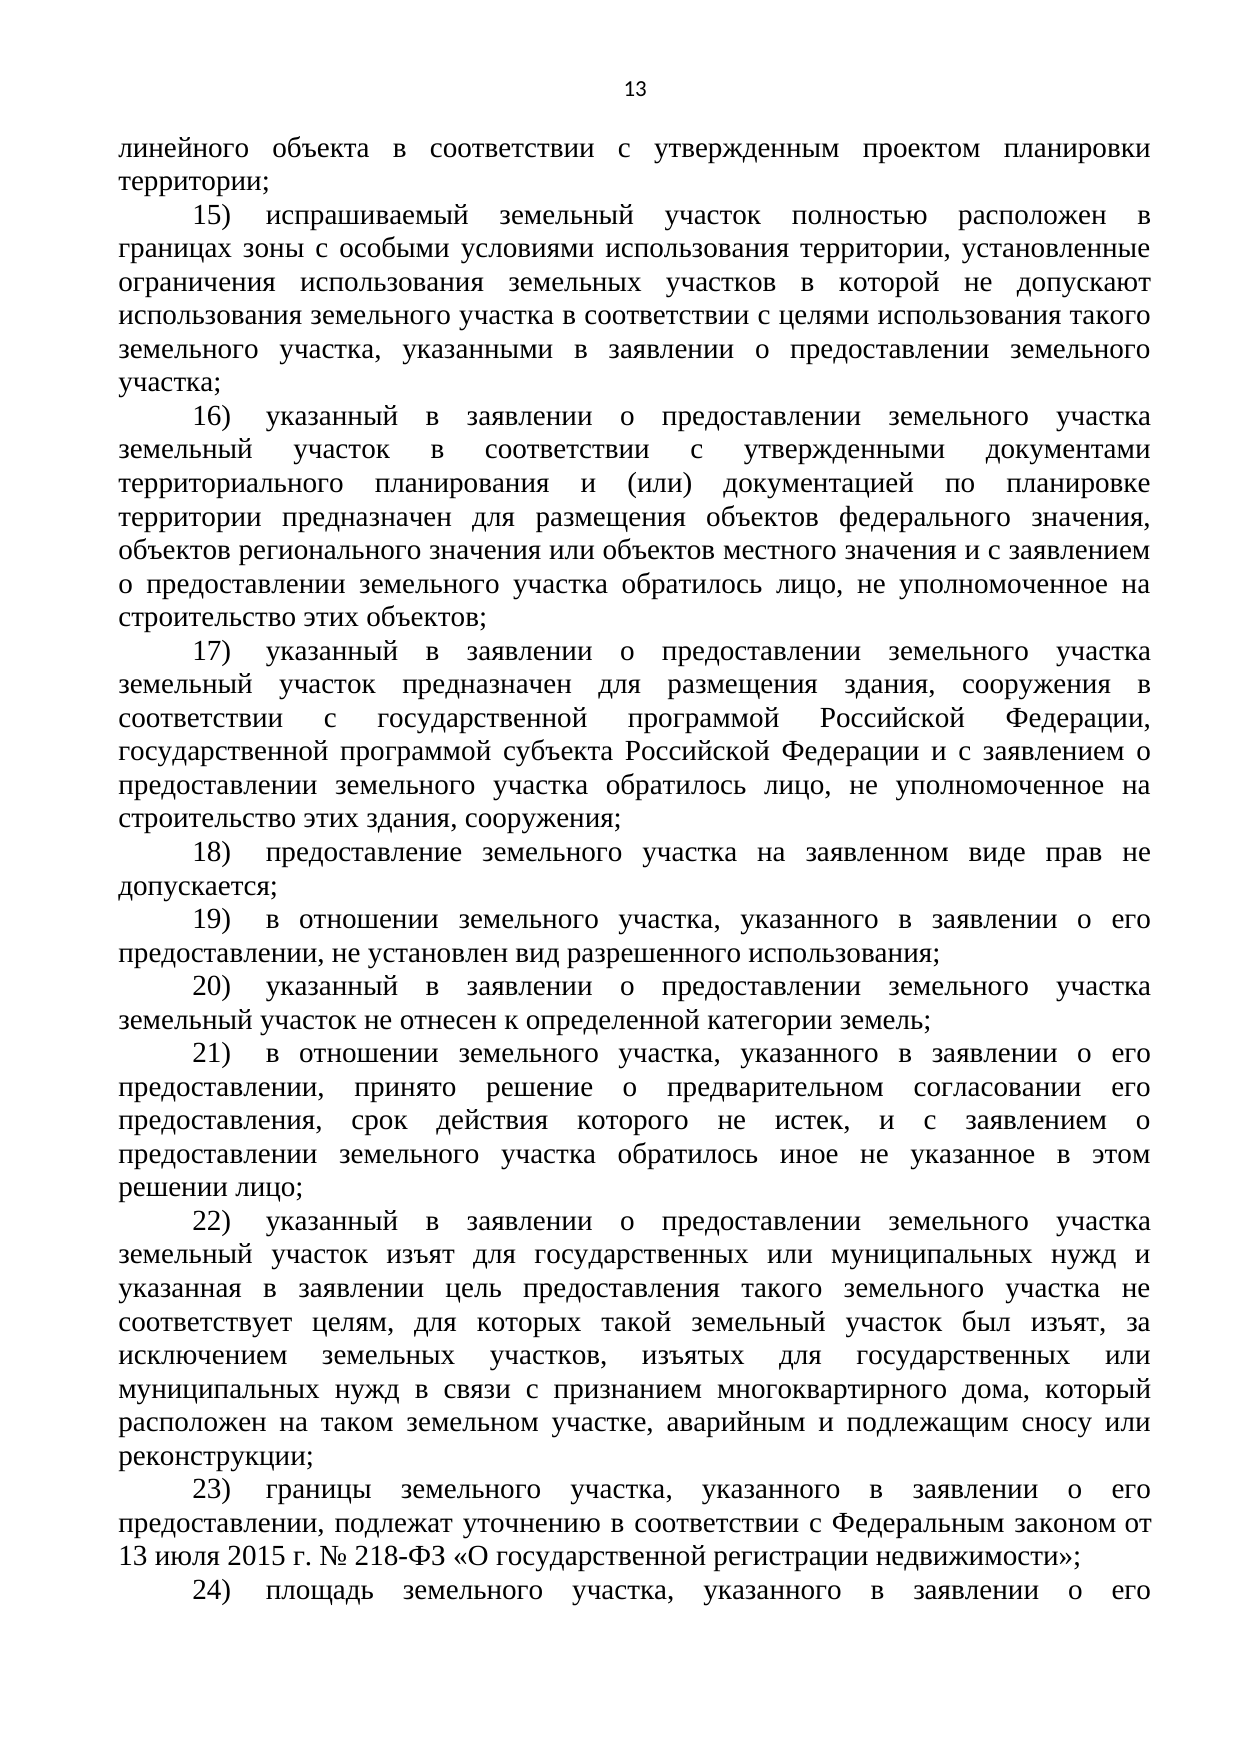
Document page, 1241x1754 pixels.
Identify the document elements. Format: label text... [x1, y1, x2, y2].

list указанный в заявлении о предоставлении земельного участка земельный участок не отнесен к определенной категории земель; [118, 968, 1152, 1035]
list указанный в заявлении о предоставлении земельного участка земельный участок изъят для государственных или муниципальных нужд и указанная в заявлении цель предоставления такого земельного участка не соответствует целям, для которых такой земельный участок был изъят, за исключением земельных участков, изъятых для государственных или муниципальных нужд в связи с признанием многоквартирного дома, который расположен на таком земельном участке, аварийным и подлежащим сносу или реконструкции; [118, 1203, 1152, 1471]
list границы земельного участка, указанного в заявлении о его предоставлении, подлежат уточнению в соответствии с Федеральным законом от 13 июля 2015 г. № 218-ФЗ «О государственной регистрации недвижимости»; [118, 1471, 1152, 1572]
list указанный в заявлении о предоставлении земельного участка земельный участок в соответствии с утвержденными документами территориального планирования и (или) документацией по планировке территории предназначен для размещения объектов федерального значения, объектов регионального значения или объектов местного значения и с заявлением о предоставлении земельного участка обратилось лицо, не уполномоченное на строительство этих объектов; [118, 398, 1152, 633]
list указанный в заявлении о предоставлении земельного участка земельный участок предназначен для размещения здания, сооружения в соответствии с государственной программой Российской Федерации, государственной программой субъекта Российской Федерации и с заявлением о предоставлении земельного участка обратилось лицо, не уполномоченное на строительство этих здания, сооружения; [118, 633, 1152, 834]
list испрашиваемый земельный участок полностью расположен в границах зоны с особыми условиями использования территории, установленные ограничения использования земельных участков в которой не допускают использования земельного участка в соответствии с целями использования такого земельного участка, указанными в заявлении о предоставлении земельного участка; [118, 197, 1152, 398]
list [118, 1572, 1152, 1606]
list предоставление земельного участка на заявленном виде прав не допускается; [118, 834, 1152, 901]
list в отношении земельного участка, указанного в заявлении о его предоставлении, принято решение о предварительном согласовании его предоставления, срок действия которого не истек, и с заявлением о предоставлении земельного участка обратилось иное не указанное в этом решении лицо; [118, 1035, 1152, 1203]
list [118, 130, 1152, 197]
list в отношении земельного участка, указанного в заявлении о его предоставлении, не установлен вид разрешенного использования; [118, 901, 1152, 968]
